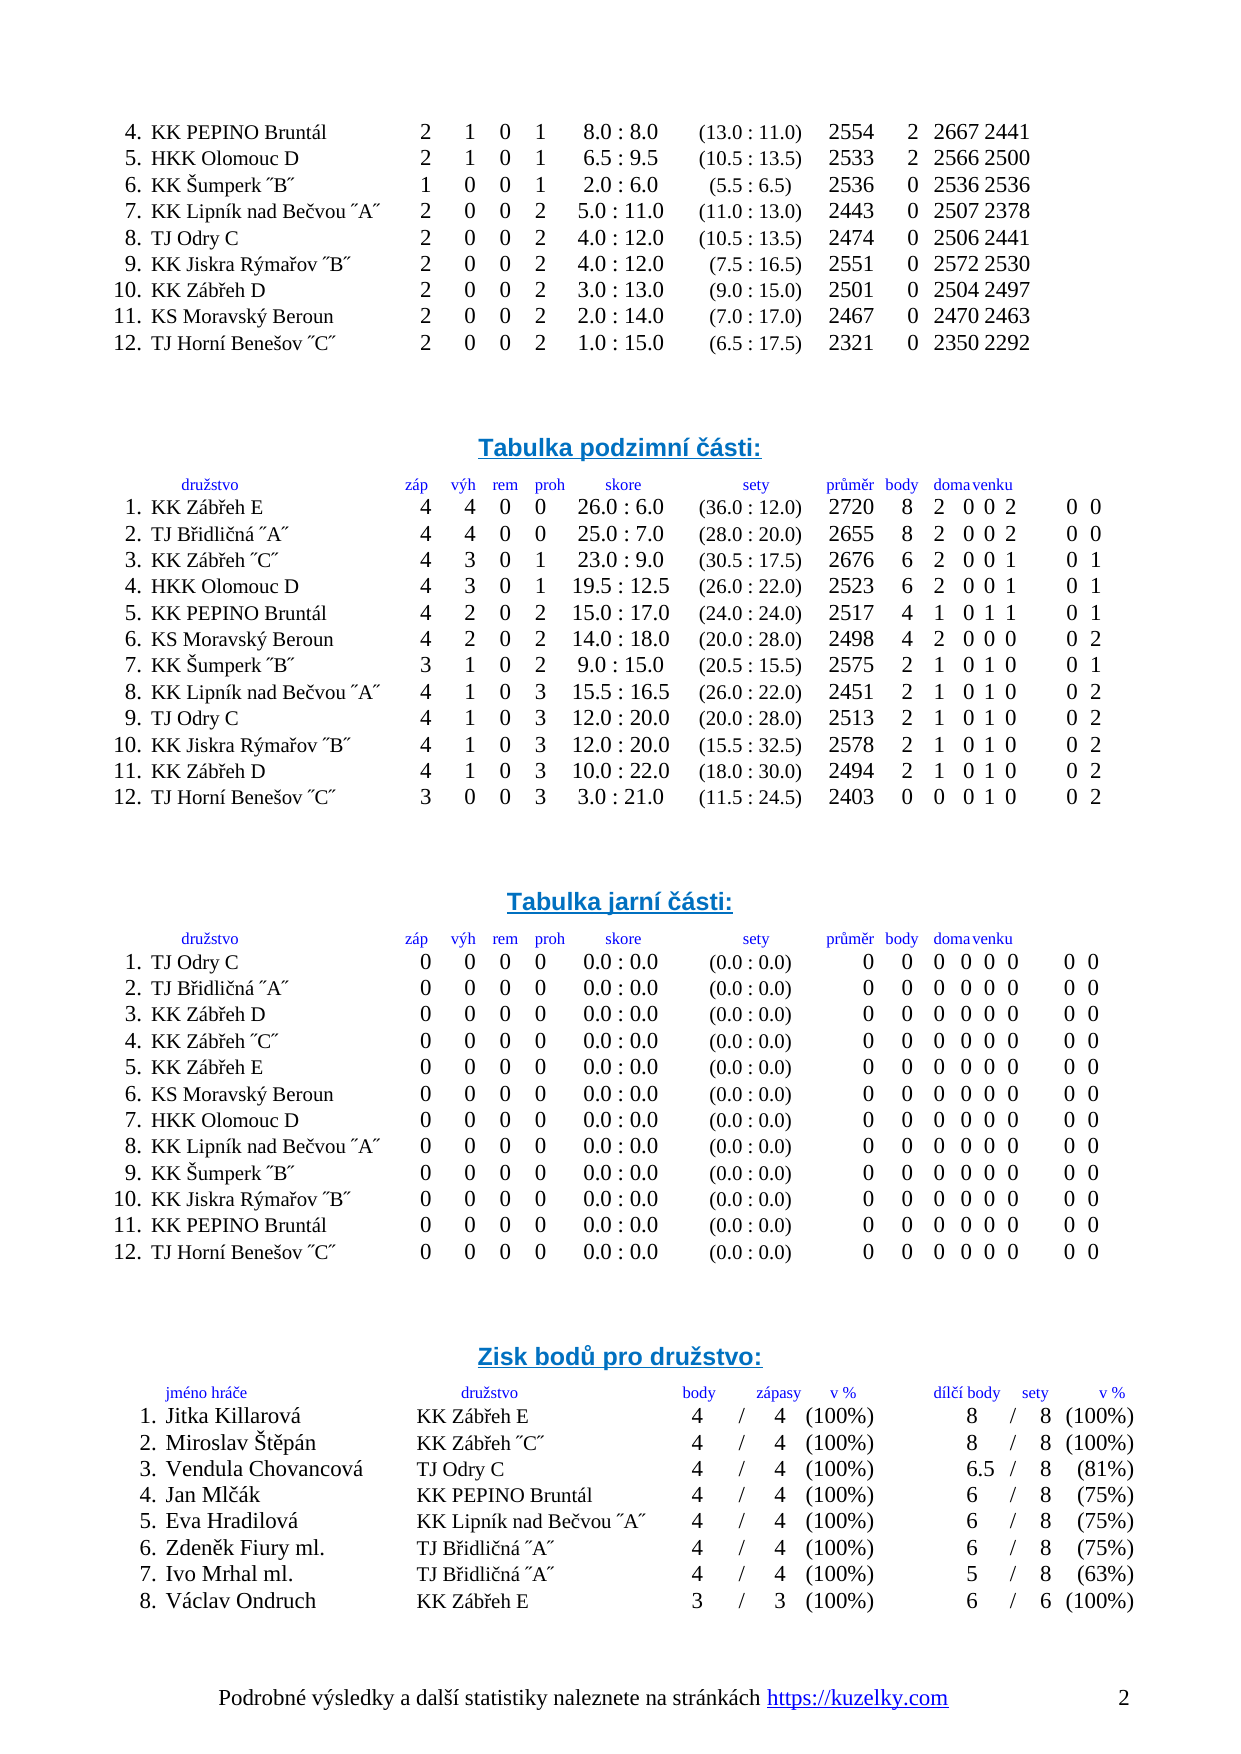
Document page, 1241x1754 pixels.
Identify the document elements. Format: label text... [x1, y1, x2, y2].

text 9. TJ Odry C 4 1 0 3 12.0 : 20.0 (20.0 : 28.0) 2513 2 1 0 1 0 0 2 [106, 704, 1134, 731]
text 1. TJ Odry C 0 0 0 0 0.0 : 0.0 (0.0 : 0.0) 0 0 0 0 0 0 0 0 [106, 948, 1134, 974]
text 9. KK Jiskra Rýmařov ˝B˝ 2 0 0 2 4.0 : 12.0 (7.5 : 16.5) 2551 0 2572 2530 [106, 250, 1134, 276]
text 8. Václav Ondruch KK Zábřeh E 3 / 3 (100%) 6 / 6 (100%) [106, 1587, 1134, 1613]
text 3. KK Zábřeh D 0 0 0 0 0.0 : 0.0 (0.0 : 0.0) 0 0 0 0 0 0 0 0 [106, 1001, 1134, 1027]
text 11. KK Zábřeh D 4 1 0 3 10.0 : 22.0 (18.0 : 30.0) 2494 2 1 0 1 0 0 2 [106, 757, 1134, 783]
text 8. KK Lipník nad Bečvou ˝A˝ 4 1 0 3 15.5 : 16.5 (26.0 : 22.0) 2451 2 1 0 1 0 0 2 [106, 678, 1134, 704]
text 10. KK Zábřeh D 2 0 0 2 3.0 : 13.0 (9.0 : 15.0) 2501 0 2504 2497 [106, 276, 1134, 303]
text 11. KK PEPINO Bruntál 0 0 0 0 0.0 : 0.0 (0.0 : 0.0) 0 0 0 0 0 0 0 0 [106, 1211, 1134, 1238]
text 11. KS Moravský Beroun 2 0 0 2 2.0 : 14.0 (7.0 : 17.0) 2467 0 2470 2463 [106, 303, 1134, 329]
text družstvo záp výh rem proh skore sety průměr body doma venku [106, 474, 1134, 493]
text 4. KK PEPINO Bruntál 2 1 0 1 8.0 : 8.0 (13.0 : 11.0) 2554 2 2667 2441 [106, 118, 1134, 144]
text 6. KK Šumperk ˝B˝ 1 0 0 1 2.0 : 6.0 (5.5 : 6.5) 2536 0 2536 2536 [106, 171, 1134, 197]
text 8. KK Lipník nad Bečvou ˝A˝ 0 0 0 0 0.0 : 0.0 (0.0 : 0.0) 0 0 0 0 0 0 0 0 [106, 1132, 1134, 1159]
text 2. Miroslav Štěpán KK Zábřeh ˝C˝ 4 / 4 (100%) 8 / 8 (100%) [106, 1428, 1134, 1455]
text 7. HKK Olomouc D 0 0 0 0 0.0 : 0.0 (0.0 : 0.0) 0 0 0 0 0 0 0 0 [106, 1106, 1134, 1132]
text Tabulka podzimní části: [94, 433, 1145, 462]
text 5. KK PEPINO Bruntál 4 2 0 2 15.0 : 17.0 (24.0 : 24.0) 2517 4 1 0 1 1 0 1 [106, 599, 1134, 625]
text 6. KS Moravský Beroun 0 0 0 0 0.0 : 0.0 (0.0 : 0.0) 0 0 0 0 0 0 0 0 [106, 1079, 1134, 1106]
text jméno hráče družstvo body zápasy v % dílčí body sety v % [106, 1383, 1134, 1402]
text 6. KS Moravský Beroun 4 2 0 2 14.0 : 18.0 (20.0 : 28.0) 2498 4 2 0 0 0 0 2 [106, 625, 1134, 652]
text 3. Vendula Chovancová TJ Odry C 4 / 4 (100%) 6.5 / 8 (81%) [106, 1455, 1134, 1481]
text 2. TJ Břidličná ˝A˝ 0 0 0 0 0.0 : 0.0 (0.0 : 0.0) 0 0 0 0 0 0 0 0 [106, 974, 1134, 1001]
text 5. KK Zábřeh E 0 0 0 0 0.0 : 0.0 (0.0 : 0.0) 0 0 0 0 0 0 0 0 [106, 1053, 1134, 1079]
text Tabulka jarní části: [94, 887, 1145, 916]
text 4. HKK Olomouc D 4 3 0 1 19.5 : 12.5 (26.0 : 22.0) 2523 6 2 0 0 1 0 1 [106, 572, 1134, 599]
text 4. Jan Mlčák KK PEPINO Bruntál 4 / 4 (100%) 6 / 8 (75%) [106, 1481, 1134, 1508]
text 6. Zdeněk Fiury ml. TJ Břidličná ˝A˝ 4 / 4 (100%) 6 / 8 (75%) [106, 1534, 1134, 1560]
text 7. KK Šumperk ˝B˝ 3 1 0 2 9.0 : 15.0 (20.5 : 15.5) 2575 2 1 0 1 0 0 1 [106, 652, 1134, 678]
text 10. KK Jiskra Rýmařov ˝B˝ 0 0 0 0 0.0 : 0.0 (0.0 : 0.0) 0 0 0 0 0 0 0 0 [106, 1185, 1134, 1211]
text 9. KK Šumperk ˝B˝ 0 0 0 0 0.0 : 0.0 (0.0 : 0.0) 0 0 0 0 0 0 0 0 [106, 1159, 1134, 1185]
text 7. Ivo Mrhal ml. TJ Břidličná ˝A˝ 4 / 4 (100%) 5 / 8 (63%) [106, 1560, 1134, 1587]
text 1. KK Zábřeh E 4 4 0 0 26.0 : 6.0 (36.0 : 12.0) 2720 8 2 0 0 2 0 0 [106, 493, 1134, 520]
text 7. KK Lipník nad Bečvou ˝A˝ 2 0 0 2 5.0 : 11.0 (11.0 : 13.0) 2443 0 2507 2378 [106, 197, 1134, 223]
text 12. TJ Horní Benešov ˝C˝ 2 0 0 2 1.0 : 15.0 (6.5 : 17.5) 2321 0 2350 2292 [106, 329, 1134, 355]
text 12. TJ Horní Benešov ˝C˝ 3 0 0 3 3.0 : 21.0 (11.5 : 24.5) 2403 0 0 0 1 0 0 2 [106, 783, 1134, 810]
text 1. Jitka Killarová KK Zábřeh E 4 / 4 (100%) 8 / 8 (100%) [106, 1402, 1134, 1428]
text 12. TJ Horní Benešov ˝C˝ 0 0 0 0 0.0 : 0.0 (0.0 : 0.0) 0 0 0 0 0 0 0 0 [106, 1238, 1134, 1264]
text 2. TJ Břidličná ˝A˝ 4 4 0 0 25.0 : 7.0 (28.0 : 20.0) 2655 8 2 0 0 2 0 0 [106, 520, 1134, 546]
text 3. KK Zábřeh ˝C˝ 4 3 0 1 23.0 : 9.0 (30.5 : 17.5) 2676 6 2 0 0 1 0 1 [106, 546, 1134, 572]
text družstvo záp výh rem proh skore sety průměr body doma venku [106, 929, 1134, 948]
text 4. KK Zábřeh ˝C˝ 0 0 0 0 0.0 : 0.0 (0.0 : 0.0) 0 0 0 0 0 0 0 0 [106, 1027, 1134, 1053]
text 5. Eva Hradilová KK Lipník nad Bečvou ˝A˝ 4 / 4 (100%) 6 / 8 (75%) [106, 1508, 1134, 1534]
text 10. KK Jiskra Rýmařov ˝B˝ 4 1 0 3 12.0 : 20.0 (15.5 : 32.5) 2578 2 1 0 1 0 0 2 [106, 731, 1134, 757]
text 5. HKK Olomouc D 2 1 0 1 6.5 : 9.5 (10.5 : 13.5) 2533 2 2566 2500 [106, 144, 1134, 171]
text 8. TJ Odry C 2 0 0 2 4.0 : 12.0 (10.5 : 13.5) 2474 0 2506 2441 [106, 223, 1134, 250]
text Zisk bodů pro družstvo: [94, 1342, 1145, 1371]
